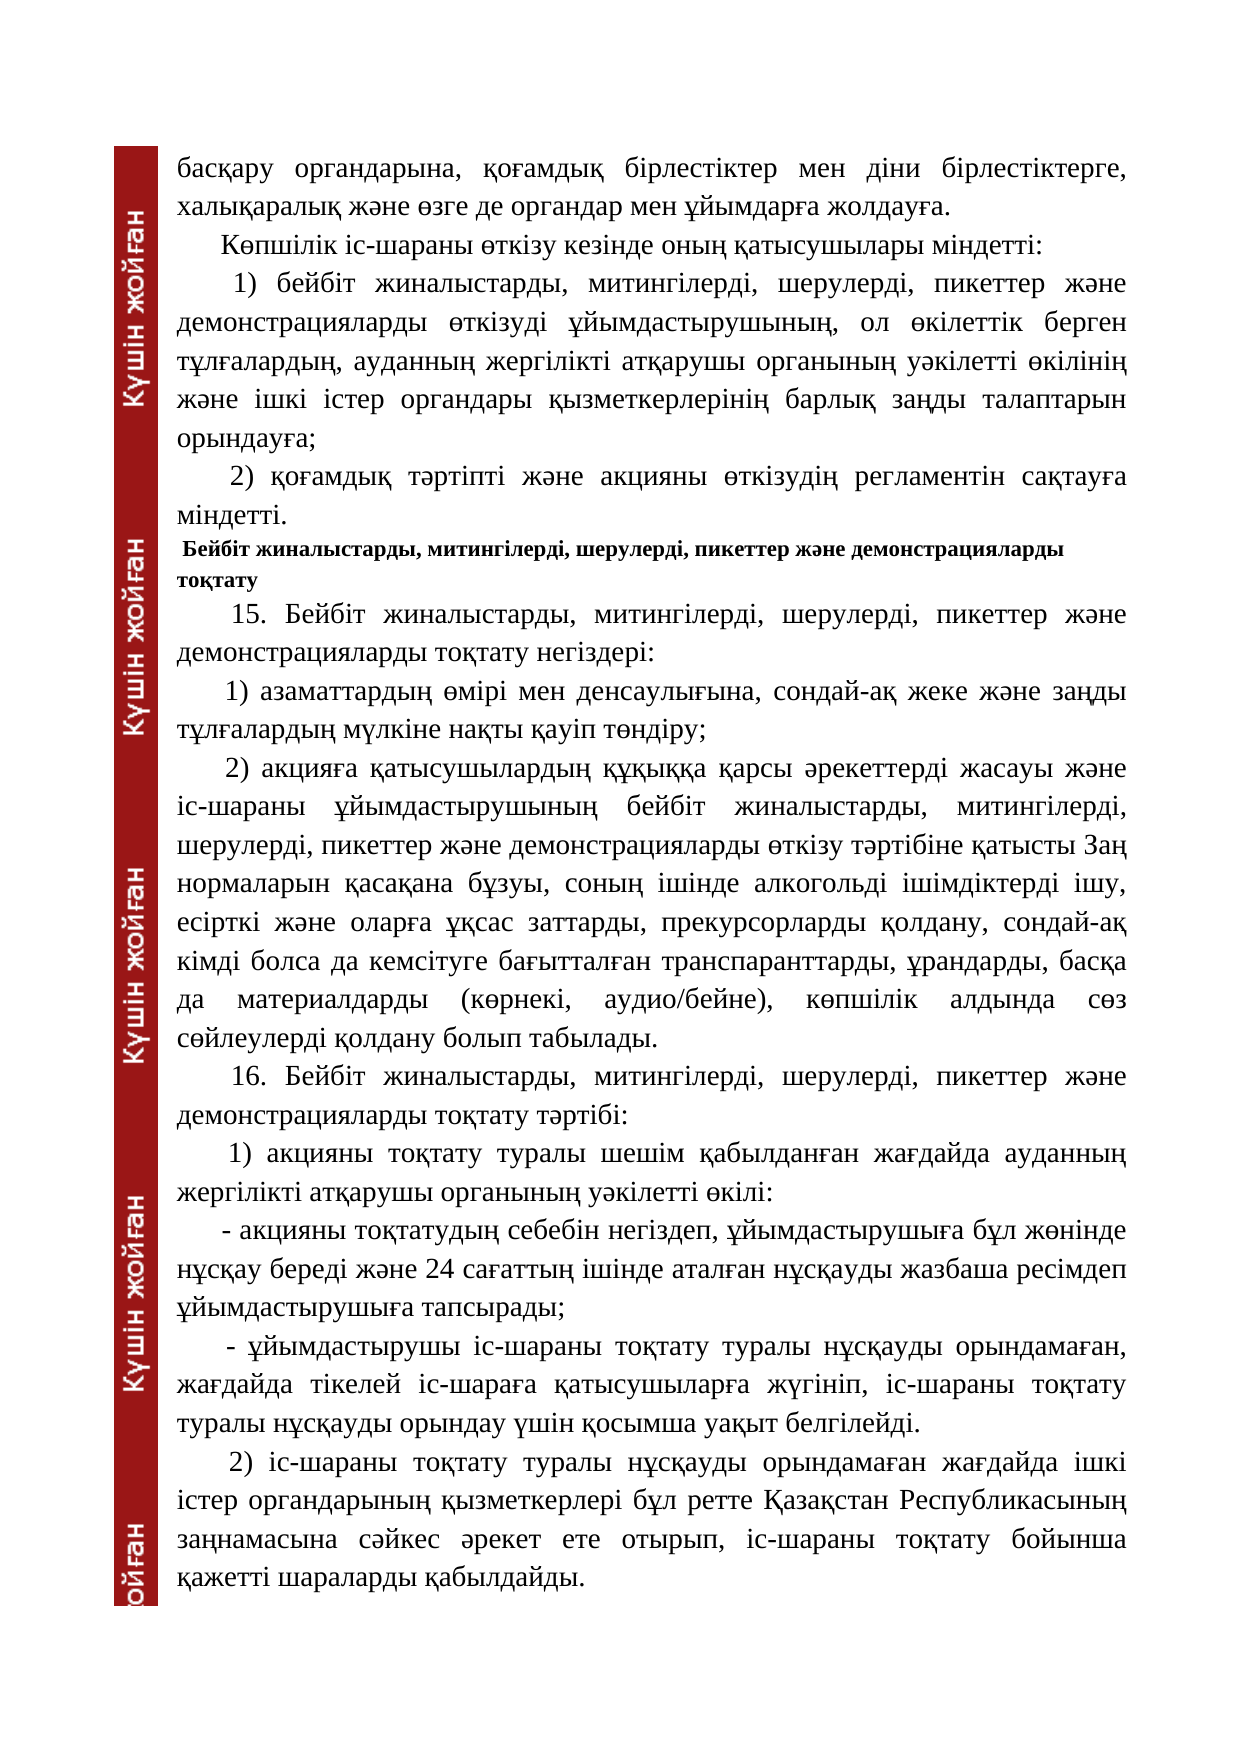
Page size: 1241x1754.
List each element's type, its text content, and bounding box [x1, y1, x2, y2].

text 16. Бейбіт жиналыстарды, митингілерді, шерулерді, пикеттер және демонстрацияларды тоқтату тәртібі: [112, 1058, 1128, 1130]
picture [114, 1053, 158, 1058]
text 1) бейбіт жиналыстарды, митингілерді, шерулерді, пикеттер және демонстрацияларды өткізуді ұйымдастырушының, ол өкілеттік берген тұлғалардың, ауданның жергілікті атқарушы органының уәкілетті өкілінің және ішкі істер органдары қызметкерлерінің барлық заңды талаптарын орындауға; [112, 266, 1128, 453]
picture [114, 1323, 158, 1328]
picture [114, 592, 158, 596]
picture [114, 530, 158, 535]
picture [114, 745, 158, 750]
text 1) акцияны тоқтату туралы шешім қабылданған жағдайда ауданның жергілікті атқарушы органының уәкілетті өкілі: [112, 1135, 1128, 1207]
picture [114, 1439, 158, 1444]
text 15. Бейбіт жиналыстарды, митингілерді, шерулерді, пикеттер және демонстрацияларды тоқтату негіздері: [112, 596, 1128, 668]
text 1) азаматтардың өмірі мен денсаулығына, сондай-ақ жеке және заңды тұлғалардың мүлкіне нақты қауіп төндіру; [112, 673, 1128, 745]
picture [114, 146, 158, 150]
text Бейбіт жиналыстарды, митингілерді, шерулерді, пикеттер және демонстрацияларды тоқтату [112, 535, 1128, 592]
text 2) іс-шараны тоқтату туралы нұсқауды орындамаған жағдайда ішкі істер органдарының қызметкерлері бұл ретте Қазақстан Республикасының заңнамасына сәйкес әрекет ете отырып, іс-шараны тоқтату бойынша қажетті шараларды қабылдайды. [112, 1444, 1128, 1593]
picture [114, 668, 158, 673]
picture [114, 222, 158, 227]
text - ұйымдастырушы іс-шараны тоқтату туралы нұсқауды орындамаған, жағдайда тікелей іс-шараға қатысушыларға жүгініп, іс-шараны тоқтату туралы нұсқауды орындау үшін қосымша уақыт белгілейді. [112, 1328, 1128, 1439]
picture [114, 1207, 158, 1212]
text - акцияны тоқтатудың себебін негіздеп, ұйымдастырушыға бұл жөнінде нұсқау береді және 24 сағаттың ішінде аталған нұсқауды жазбаша ресімдеп ұйымдастырушыға тапсырады; [112, 1212, 1128, 1323]
picture [114, 261, 158, 266]
text 2) акцияға қатысушылардың құқыққа қарсы әрекеттерді жасауы және іс-шараны ұйымдастырушының бейбіт жиналыстарды, митингілерді, шерулерді, пикеттер және демонстрацияларды өткізу тәртібіне қатысты Заң нормаларын қасақана бұзуы, соның ішінде алкогольді ішімдіктерді ішу, есірткі және оларға ұқсас заттарды, прекурсорларды қолдану, сондай-ақ кімді болса да кемсітуге бағытталған транспаранттарды, ұрандарды, басқа да материалдарды (көрнекі, аудио/бейне), көпшілік алдында сөз сөйлеулерді қолдану болып табылады. [112, 750, 1128, 1053]
picture [114, 1130, 158, 1135]
picture [114, 453, 158, 458]
picture [114, 1593, 158, 1606]
text 2) қоғамдық тәртіпті және акцияны өткізудің регламентін сақтауға міндетті. [112, 458, 1128, 530]
text Көпшілік іс-шараны өткізу кезінде оның қатысушылары міндетті: [112, 227, 1128, 261]
